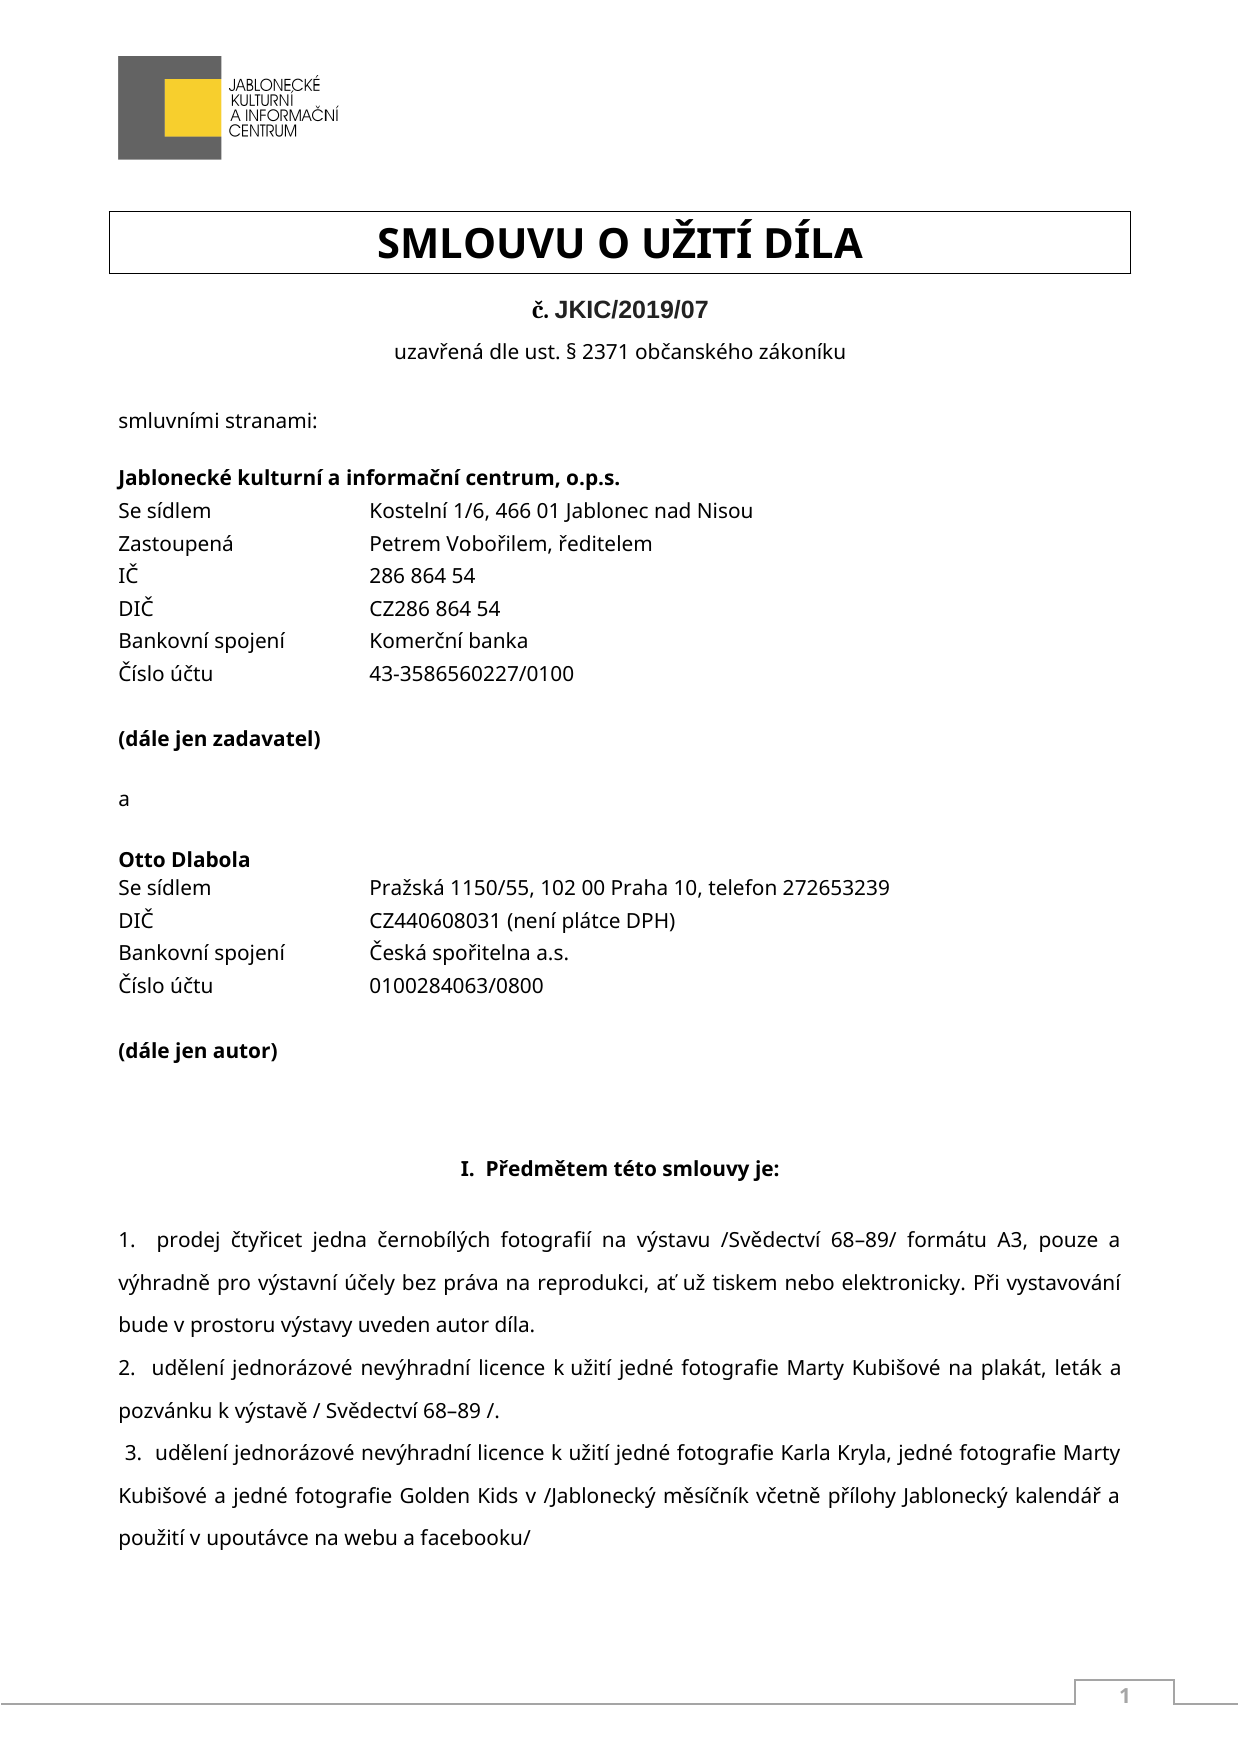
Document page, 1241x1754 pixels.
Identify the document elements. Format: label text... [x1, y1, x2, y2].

text IČ 286 864 54 [118, 561, 1122, 590]
text a [118, 784, 1122, 813]
text uzavřená dle ust. § 2371 občanského zákoníku [118, 337, 1122, 366]
text smluvními stranami: [118, 407, 1122, 435]
text 1. prodej čtyřicet jedna černobílých fotografií na výstavu /Svědectví 68–89/ formátu A3, pouze a výhradně pro výstavní účely bez práva na reprodukci, ať už tiskem nebo elektronicky. Při vystavování bude v prostoru výstavy uveden autor díla. [118, 1225, 1122, 1339]
text Otto Dlabola [118, 845, 1122, 873]
text Číslo účtu 43-3586560227/0100 [118, 659, 1122, 687]
text DIČ CZ440608031 (není plátce DPH) [118, 906, 1122, 934]
text SmlouvU o UŽITÍ DÍLA [110, 212, 1130, 273]
text Bankovní spojení Česká spořitelna a.s. [118, 938, 1122, 967]
text (dále jen zadavatel) [118, 724, 1122, 753]
text 3. udělení jednorázové nevýhradní licence k užití jedné fotografie Karla Kryla, jedné fotografie Marty Kubišové a jedné fotografie Golden Kids v /Jablonecký měsíčník včetně přílohy Jablonecký kalendář a použití v upoutávce na webu a facebooku/ [118, 1438, 1122, 1552]
text I. Předmětem této smlouvy je: [118, 1154, 1122, 1183]
picture [0, 0, 1213, 170]
text Bankovní spojení Komerční banka [118, 626, 1122, 655]
text č. JKIC/2019/07 [118, 295, 1122, 325]
text Zastoupená Petrem Vobořilem, ředitelem [118, 529, 1122, 557]
text 2. udělení jednorázové nevýhradní licence k užití jedné fotografie Marty Kubišové na plakát, leták a pozvánku k výstavě / Svědectví 68–89 /. [118, 1353, 1122, 1424]
text (dále jen autor) [118, 1036, 1122, 1065]
text DIČ CZ286 864 54 [118, 594, 1122, 622]
text Se sídlem Pražská 1150/55, 102 00 Praha 10, telefon 272653239 [118, 873, 1122, 902]
text Číslo účtu 0100284063/0800 [118, 971, 1122, 999]
text Jablonecké kulturní a informační centrum, o.p.s. Se sídlem Kostelní 1/6, 466 01 Jablonec nad Nisou [118, 463, 1122, 524]
